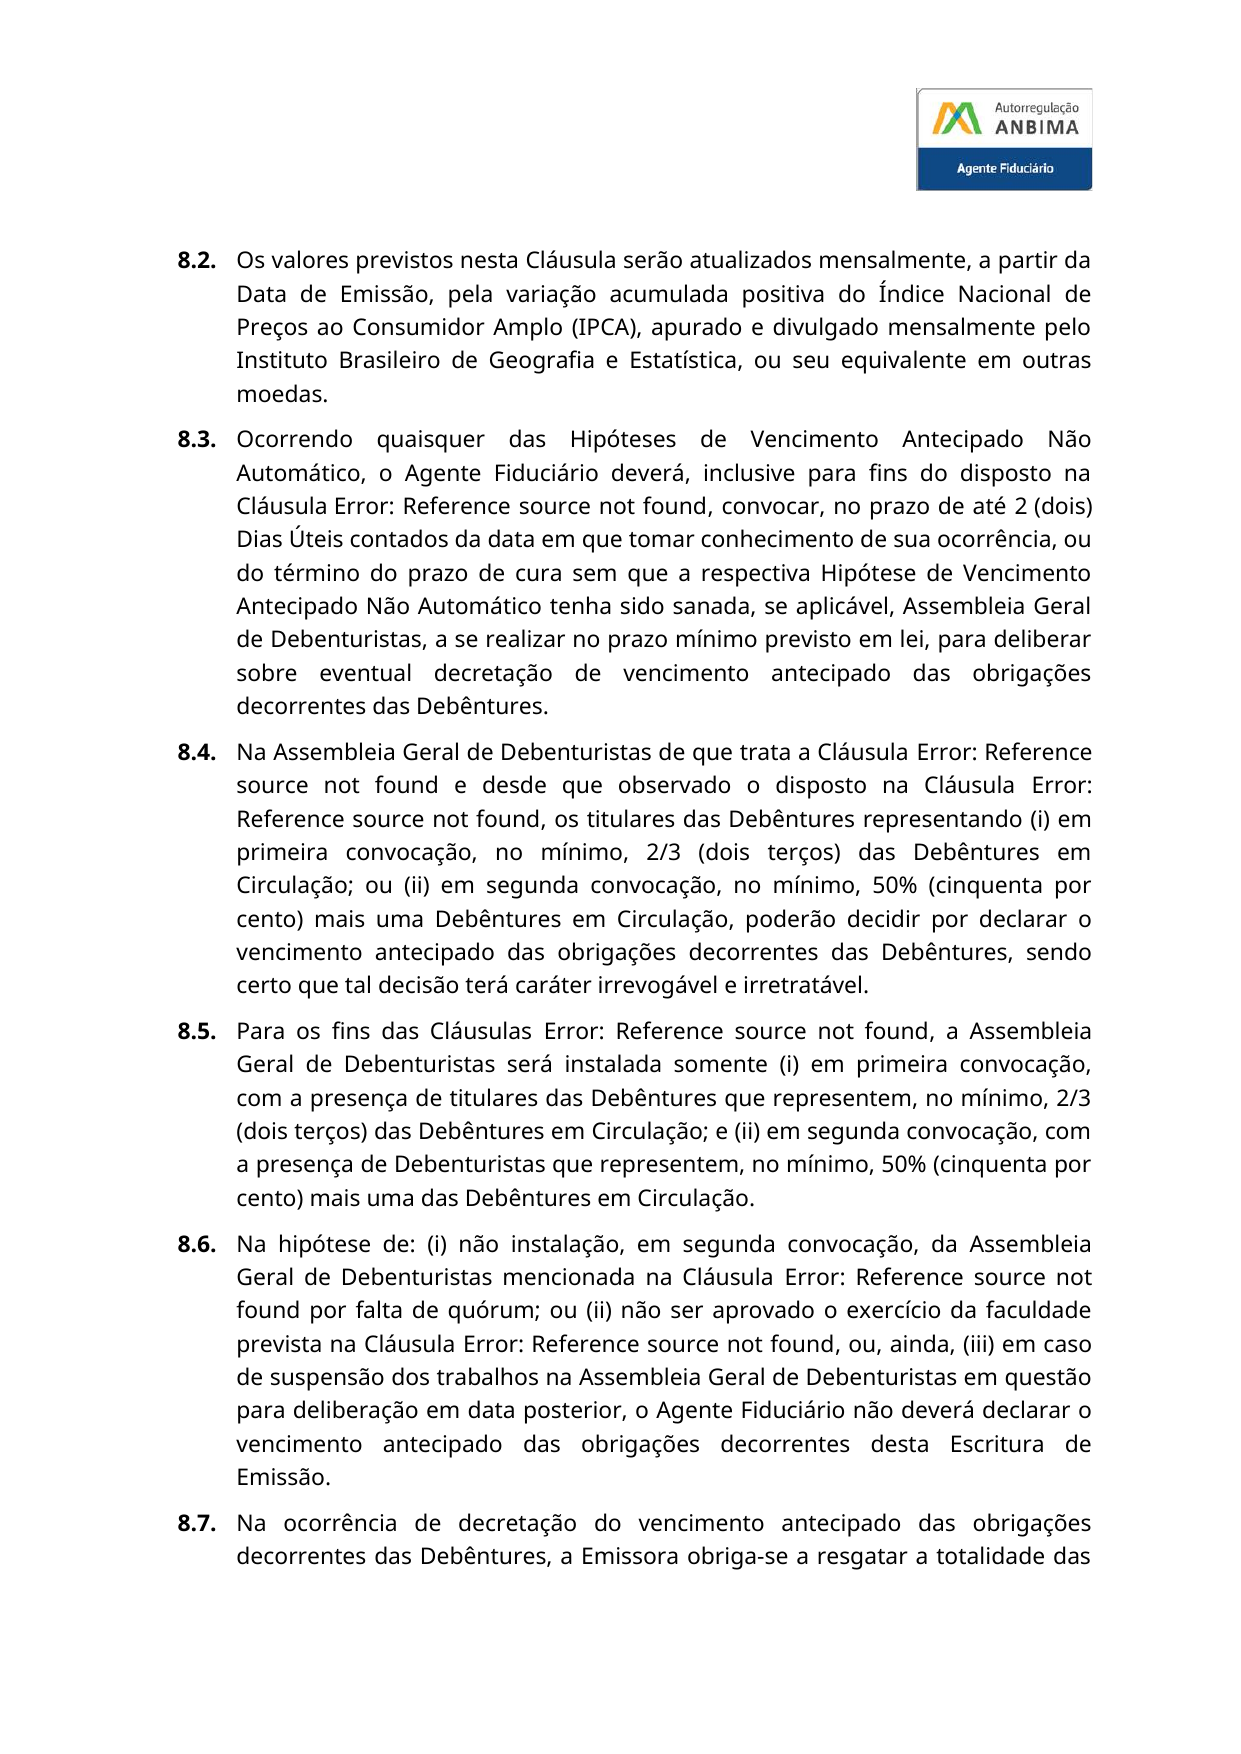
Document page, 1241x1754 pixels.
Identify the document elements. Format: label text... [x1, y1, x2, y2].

list Os valores previstos nesta Cláusula serão atualizados mensalmente, a partir da Data de Emissão, pela variação acumulada positiva do Índice Nacional de Preços ao Consumidor Amplo (IPCA), apurado e divulgado mensalmente pelo Instituto Brasileiro de Geografia e Estatística, ou seu equivalente em outras moedas. [177, 242, 1092, 409]
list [177, 1504, 1092, 1571]
picture [916, 88, 1093, 191]
